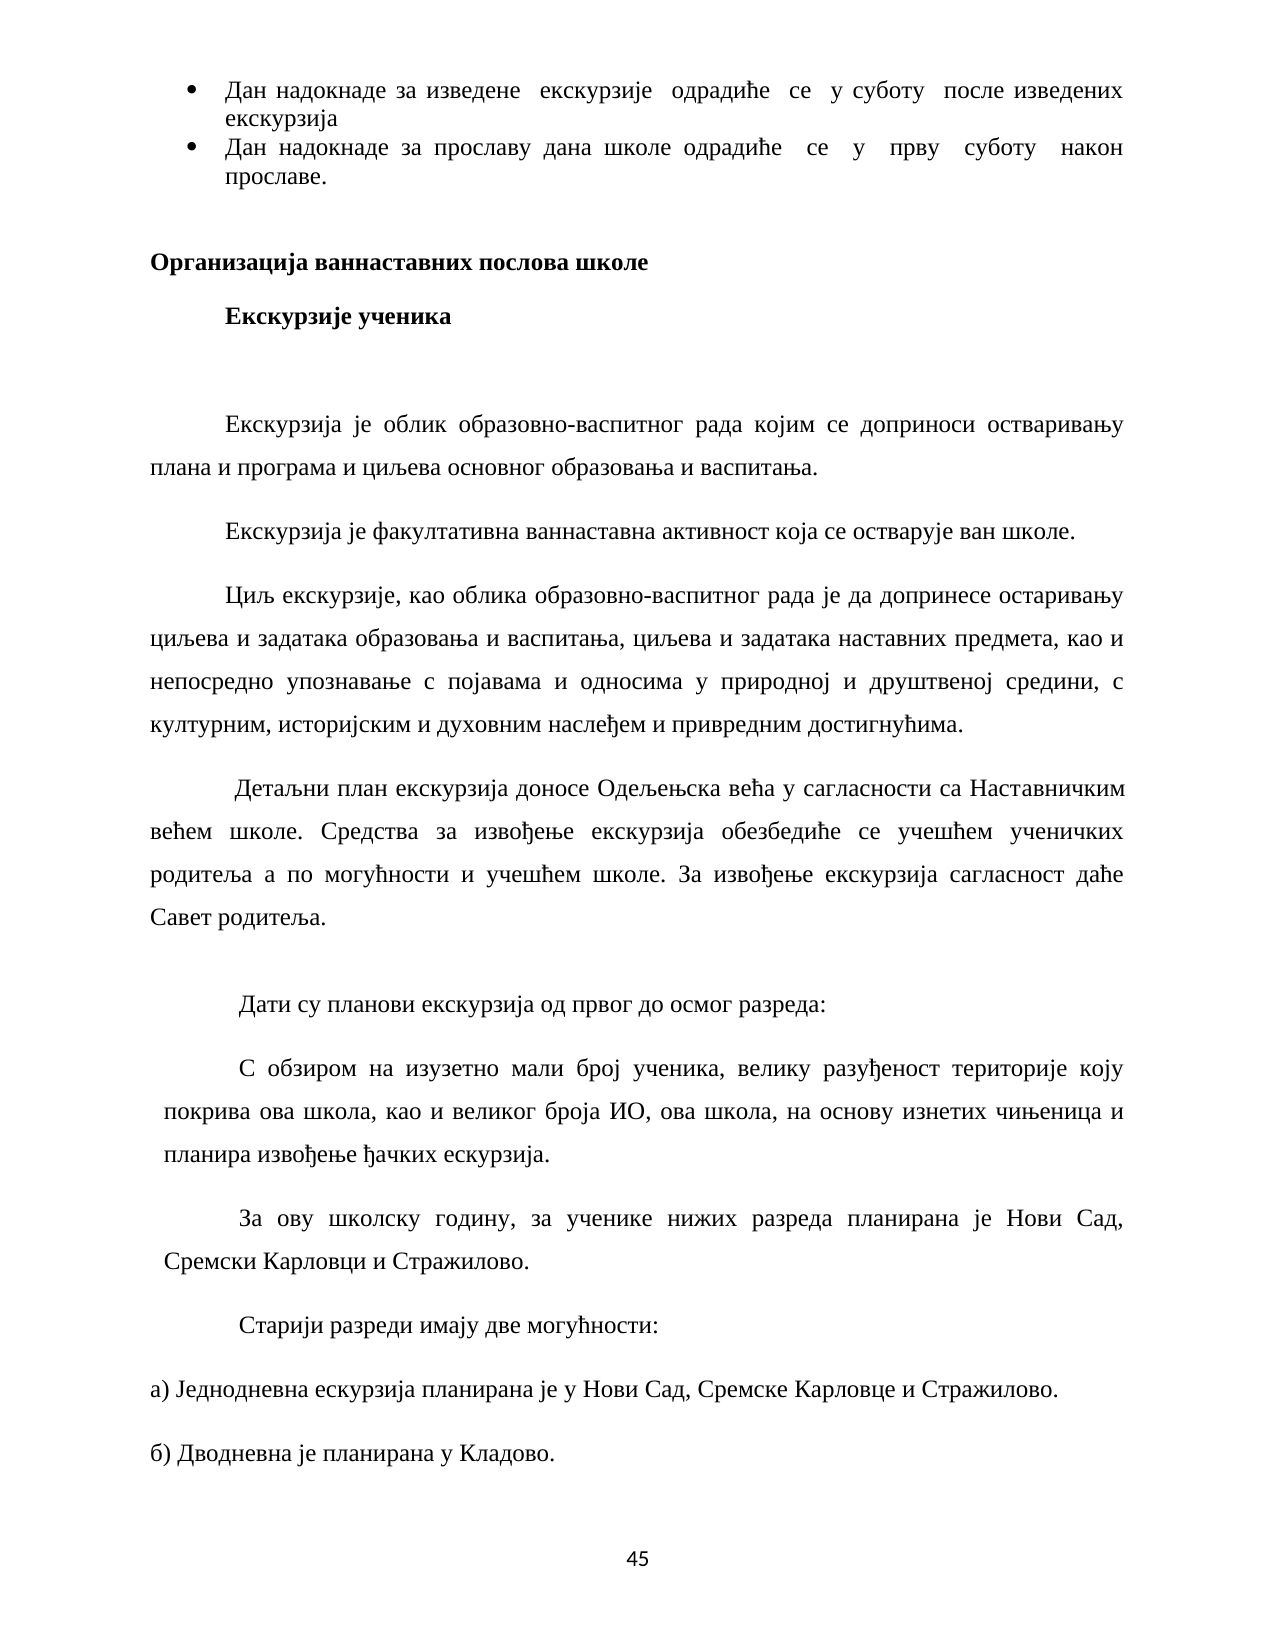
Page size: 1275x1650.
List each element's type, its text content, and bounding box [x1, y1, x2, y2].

text Екскурзије ученика [150, 301, 1125, 330]
text Дати су планови екскурзија од првог до осмог разреда: [164, 989, 1125, 1017]
text а) Једнодневна ескурзија планирана је у Нови Сад, Сремске Карловце и Стражилово. [150, 1374, 1125, 1403]
text Екскурзија је факултативна ваннаставна активност која се остварује ван школе. [150, 516, 1125, 544]
text Екскурзија је облик образовно-васпитног рада којим се доприноси остваривању плана и програма и циљева основног образовања и васпитања. [150, 409, 1125, 481]
text Детаљни план екскурзија доносе Одељењска већа у сагласности са Настaвничким већем школе. Средства за извођење екскурзија обезбедиће се учешћем ученичких родитеља а по могућности и учешћем школе. За извођење екскурзија сагласност даће Савет родитеља. [150, 773, 1125, 931]
list Дан надокнаде за прославу дана школе одрадиће се у прву суботу након прославе. [187, 132, 1125, 190]
text б) Дводневна је планирана у Кладово. [150, 1438, 1125, 1467]
text Организација ваннаставних послова школе [150, 247, 1125, 276]
text Циљ екскурзије, као облика образовно-васпитног рада је да допринесе остаривању циљева и задатака образовања и васпитања, циљева и задатака наставних предмета, као и непосредно упознавање с појавама и односима у природној и друштвеној средини, с културним, историјским и духовним наслеђем и привредним достигнућима. [150, 580, 1125, 738]
text Старији разреди имају две могућности: [164, 1310, 1125, 1339]
text С обзиром на изузетно мали број ученика, велику разуђеност територије коју покрива ова школа, као и великог броја ИО, ова школа, на основу изнетих чињеница и планира извођење ђачких ескурзија. [164, 1053, 1125, 1168]
text За ову школску годину, за ученике нижих разреда планирана је Нови Сад, Сремски Карловци и Стражилово. [164, 1203, 1125, 1275]
list Дан надокнаде за изведене екскурзије одрадиће се у суботу после изведених екскурзија [187, 75, 1125, 132]
